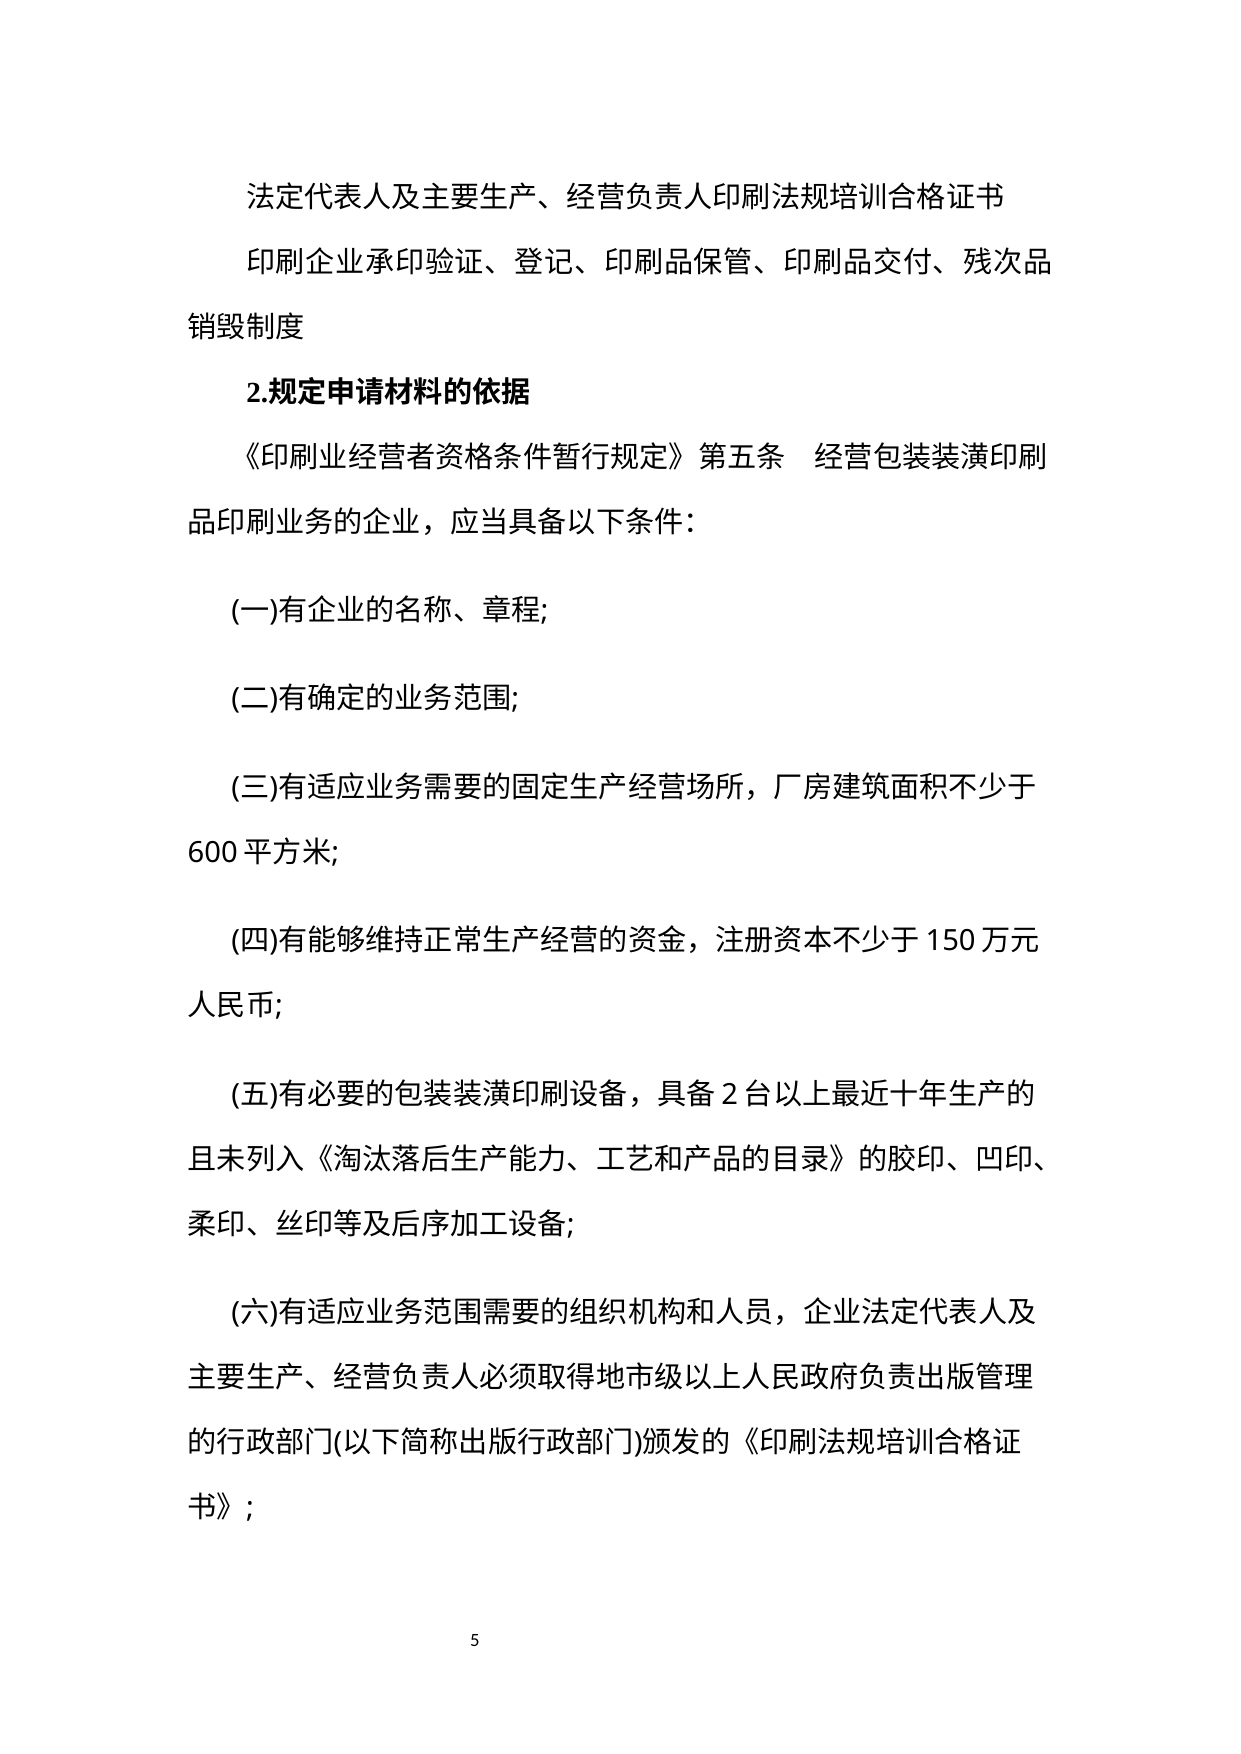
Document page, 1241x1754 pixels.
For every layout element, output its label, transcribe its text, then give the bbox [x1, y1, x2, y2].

text (二)有确定的业务范围; [187, 664, 1053, 729]
text (四)有能够维持正常生产经营的资金，注册资本不少于150万元人民币; [187, 906, 1053, 1036]
text (一)有企业的名称、章程; [187, 575, 1053, 640]
text 法定代表人及主要生产、经营负责人印刷法规培训合格证书 [187, 162, 1053, 227]
text (五)有必要的包装装潢印刷设备，具备2台以上最近十年生产的且未列入《淘汰落后生产能力、工艺和产品的目录》的胶印、凹印、柔印、丝印等及后序加工设备; [187, 1059, 1053, 1254]
text 《印刷业经营者资格条件暂行规定》第五条 经营包装装潢印刷品印刷业务的企业，应当具备以下条件： [187, 422, 1053, 552]
text 2.规定申请材料的依据 [187, 357, 1053, 422]
text (三)有适应业务需要的固定生产经营场所，厂房建筑面积不少于600平方米; [187, 752, 1053, 882]
text 印刷企业承印验证、登记、印刷品保管、印刷品交付、残次品销毁制度 [187, 227, 1053, 357]
text (六)有适应业务范围需要的组织机构和人员，企业法定代表人及主要生产、经营负责人必须取得地市级以上人民政府负责出版管理的行政部门(以下简称出版行政部门)颁发的《印刷法规培训合格证书》; [187, 1278, 1053, 1538]
